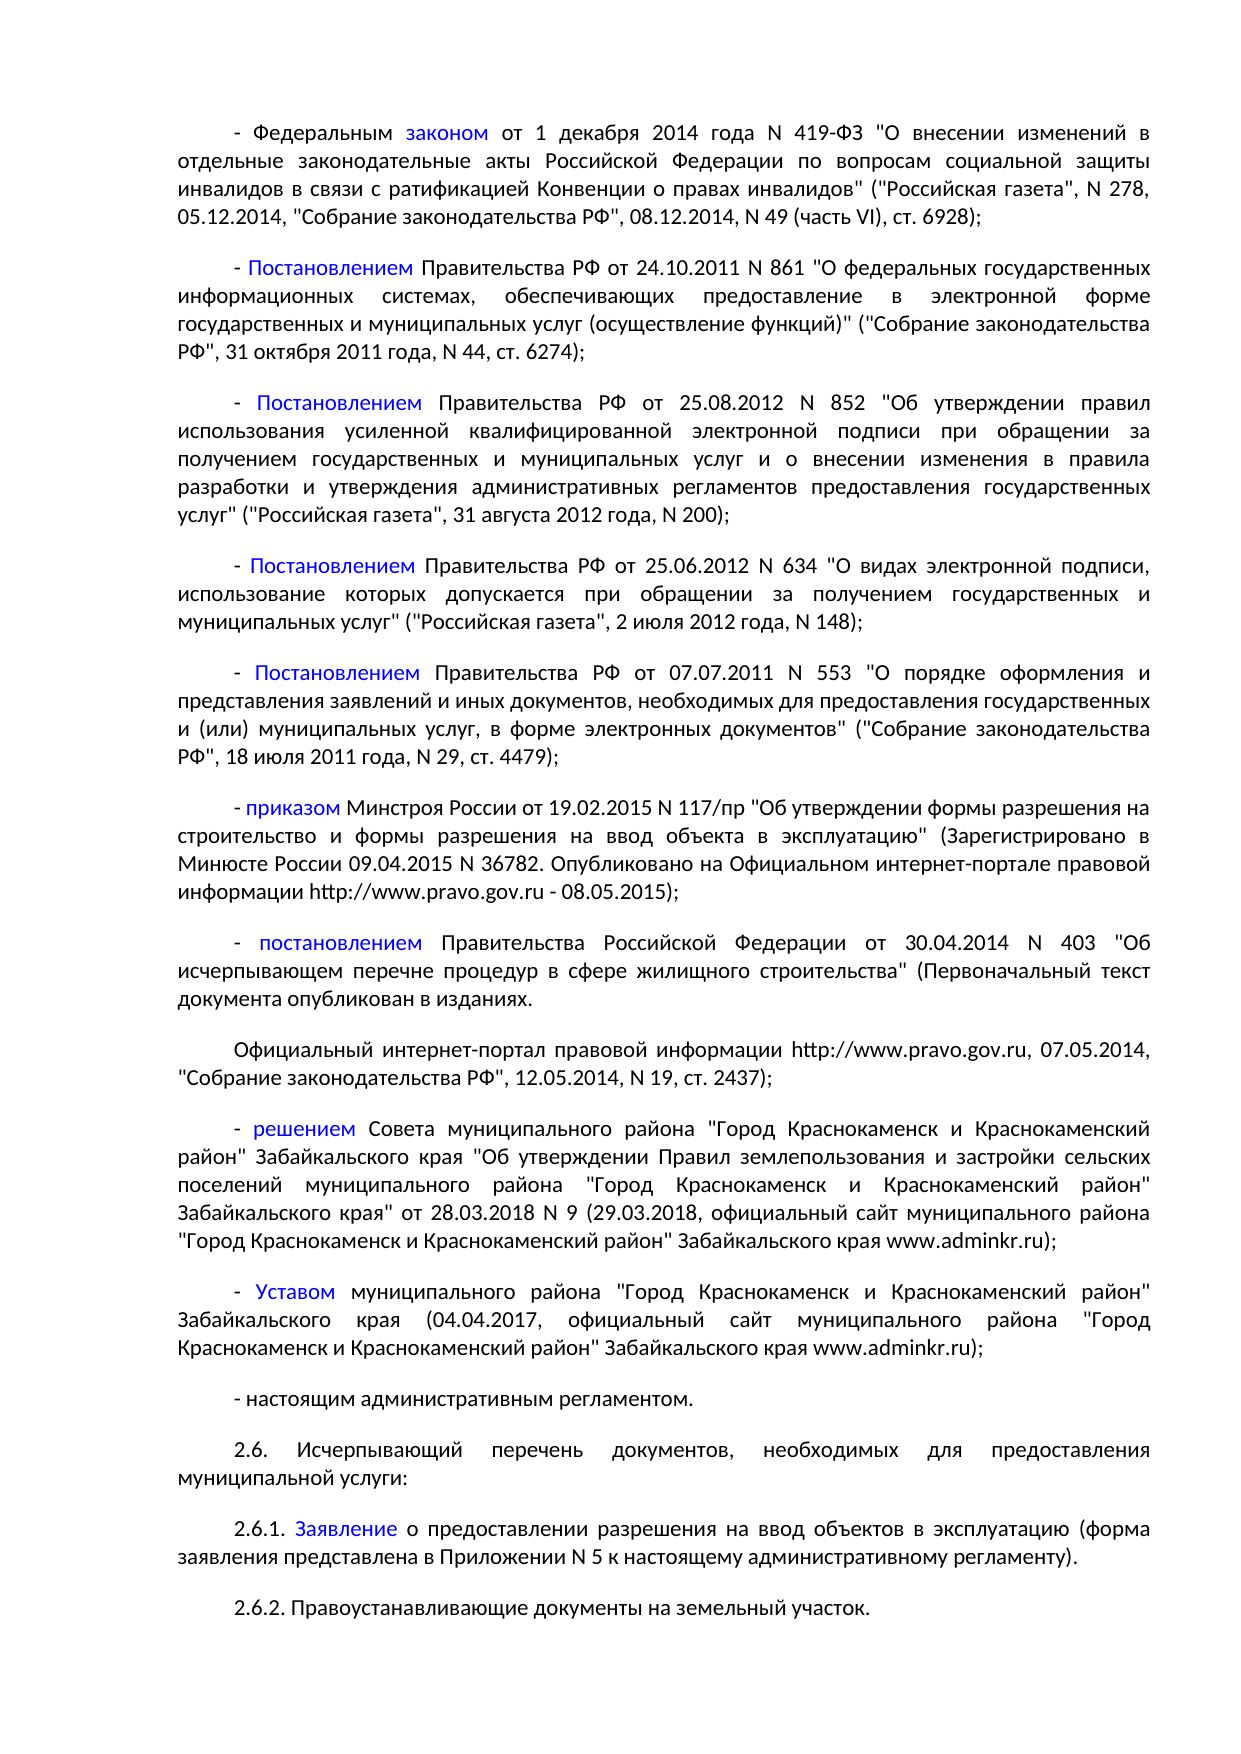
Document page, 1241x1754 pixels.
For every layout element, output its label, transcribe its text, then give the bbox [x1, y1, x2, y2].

text - решением Совета муниципального района "Город Краснокаменск и Краснокаменский район" Забайкальского края "Об утверждении Правил землепользования и застройки сельских поселений муниципального района "Город Краснокаменск и Краснокаменский район" Забайкальского края" от 28.03.2018 N 9 (29.03.2018, официальный сайт муниципального района "Город Краснокаменск и Краснокаменский район" Забайкальского края www.adminkr.ru); [177, 1114, 1152, 1254]
text 2.6. Исчерпывающий перечень документов, необходимых для предоставления муниципальной услуги: [177, 1435, 1152, 1491]
text - Федеральным законом от 1 декабря 2014 года N 419-ФЗ "О внесении изменений в отдельные законодательные акты Российской Федерации по вопросам социальной защиты инвалидов в связи с ратификацией Конвенции о правах инвалидов" ("Российская газета", N 278, 05.12.2014, "Собрание законодательства РФ", 08.12.2014, N 49 (часть VI), ст. 6928); [177, 118, 1152, 230]
text - Постановлением Правительства РФ от 25.08.2012 N 852 "Об утверждении правил использования усиленной квалифицированной электронной подписи при обращении за получением государственных и муниципальных услуг и о внесении изменения в правила разработки и утверждения административных регламентов предоставления государственных услуг" ("Российская газета", 31 августа 2012 года, N 200); [177, 388, 1152, 528]
text 2.6.1. Заявление о предоставлении разрешения на ввод объектов в эксплуатацию (форма заявления представлена в Приложении N 5 к настоящему административному регламенту). [177, 1514, 1152, 1570]
text - Постановлением Правительства РФ от 07.07.2011 N 553 "О порядке оформления и представления заявлений и иных документов, необходимых для предоставления государственных и (или) муниципальных услуг, в форме электронных документов" ("Собрание законодательства РФ", 18 июля 2011 года, N 29, ст. 4479); [177, 658, 1152, 770]
text - Постановлением Правительства РФ от 25.06.2012 N 634 "О видах электронной подписи, использование которых допускается при обращении за получением государственных и муниципальных услуг" ("Российская газета", 2 июля 2012 года, N 148); [177, 551, 1152, 635]
text - настоящим административным регламентом. [177, 1384, 1152, 1412]
text - приказом Минстроя России от 19.02.2015 N 117/пр "Об утверждении формы разрешения на строительство и формы разрешения на ввод объекта в эксплуатацию" (Зарегистрировано в Минюсте России 09.04.2015 N 36782. Опубликовано на Официальном интернет-портале правовой информации http://www.pravo.gov.ru - 08.05.2015); [177, 793, 1152, 905]
text - Уставом муниципального района "Город Краснокаменск и Краснокаменский район" Забайкальского края (04.04.2017, официальный сайт муниципального района "Город Краснокаменск и Краснокаменский район" Забайкальского края www.adminkr.ru); [177, 1277, 1152, 1361]
text Официальный интернет-портал правовой информации http://www.pravo.gov.ru, 07.05.2014, "Собрание законодательства РФ", 12.05.2014, N 19, ст. 2437); [177, 1035, 1152, 1091]
text - Постановлением Правительства РФ от 24.10.2011 N 861 "О федеральных государственных информационных системах, обеспечивающих предоставление в электронной форме государственных и муниципальных услуг (осуществление функций)" ("Собрание законодательства РФ", 31 октября 2011 года, N 44, ст. 6274); [177, 253, 1152, 365]
text - постановлением Правительства Российской Федерации от 30.04.2014 N 403 "Об исчерпывающем перечне процедур в сфере жилищного строительства" (Первоначальный текст документа опубликован в изданиях. [177, 928, 1152, 1012]
text 2.6.2. Правоустанавливающие документы на земельный участок. [177, 1593, 1152, 1621]
